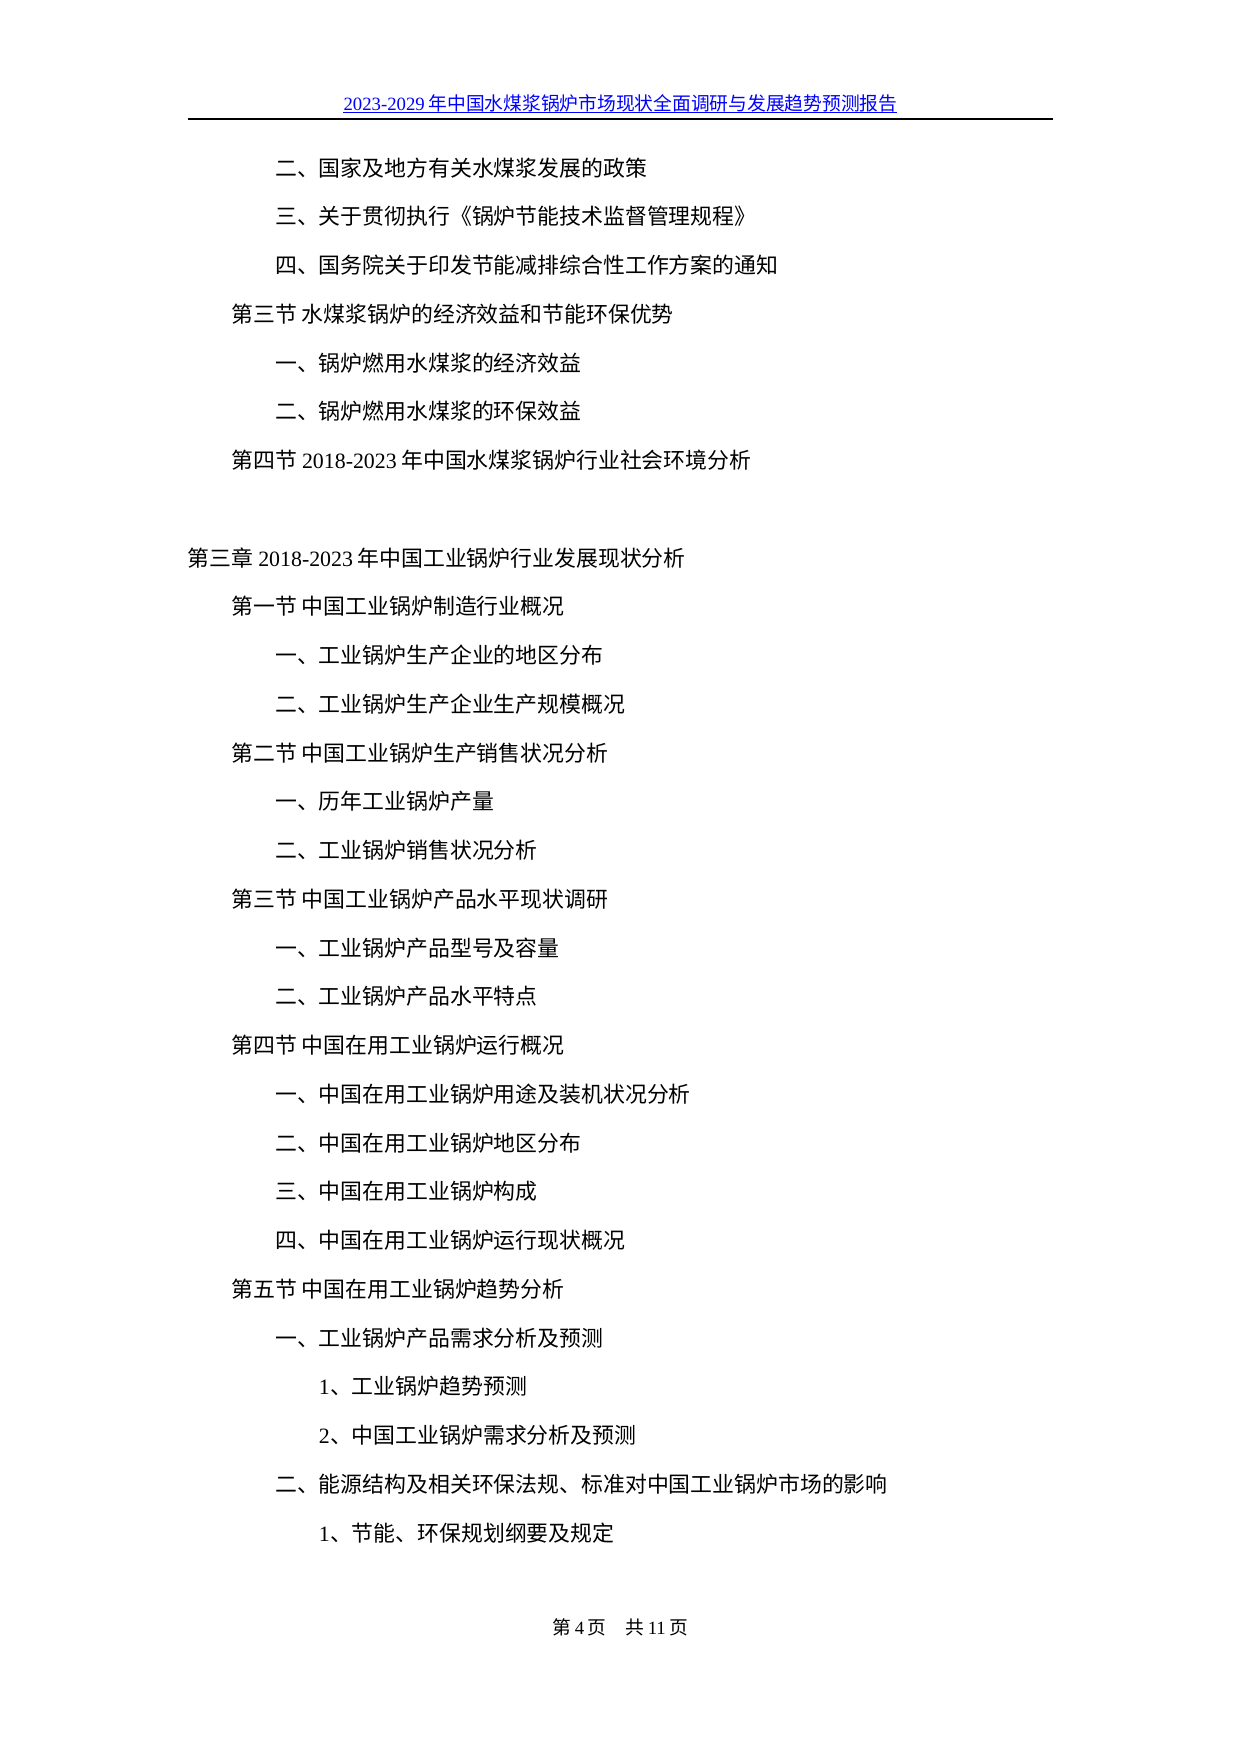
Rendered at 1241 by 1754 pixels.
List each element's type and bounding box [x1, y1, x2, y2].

text [187, 150, 1053, 1548]
